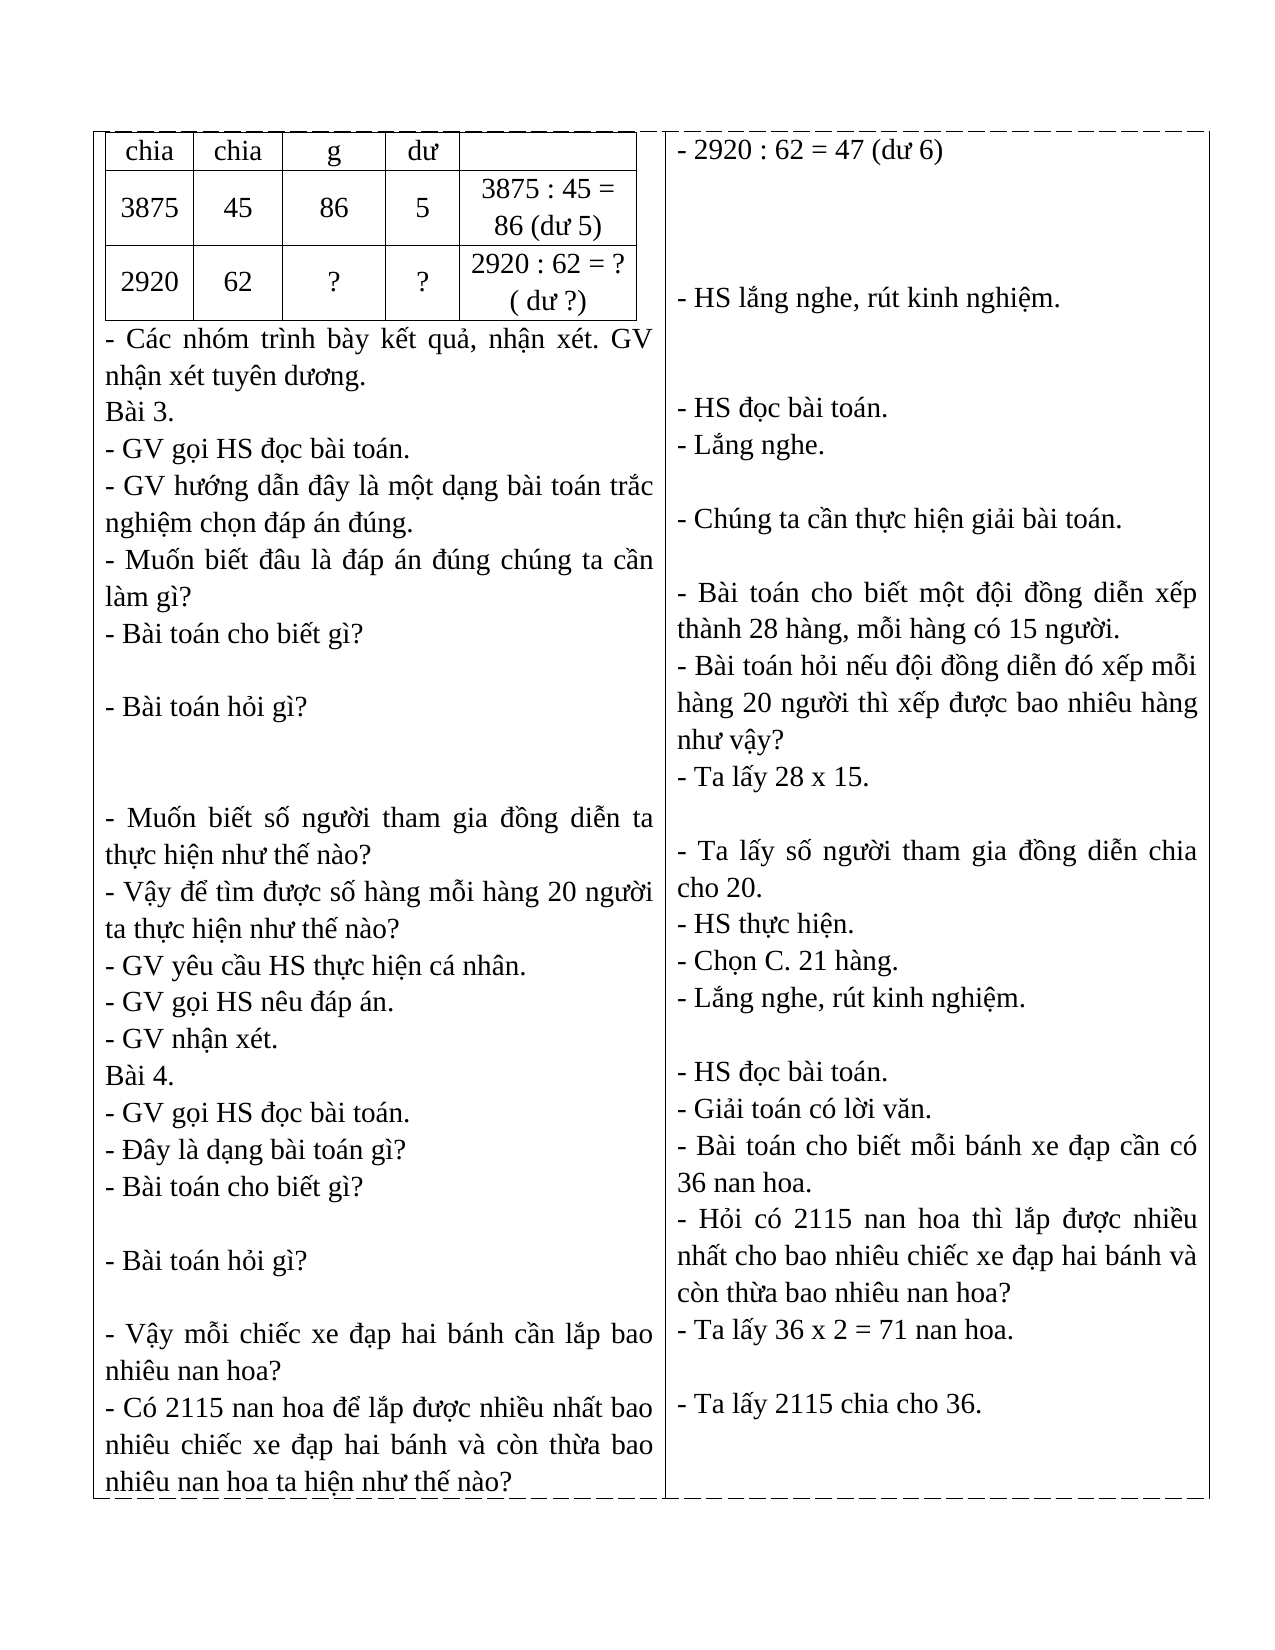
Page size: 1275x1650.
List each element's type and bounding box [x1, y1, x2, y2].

table_cell [94, 131, 665, 1497]
table_cell [666, 131, 1209, 1497]
